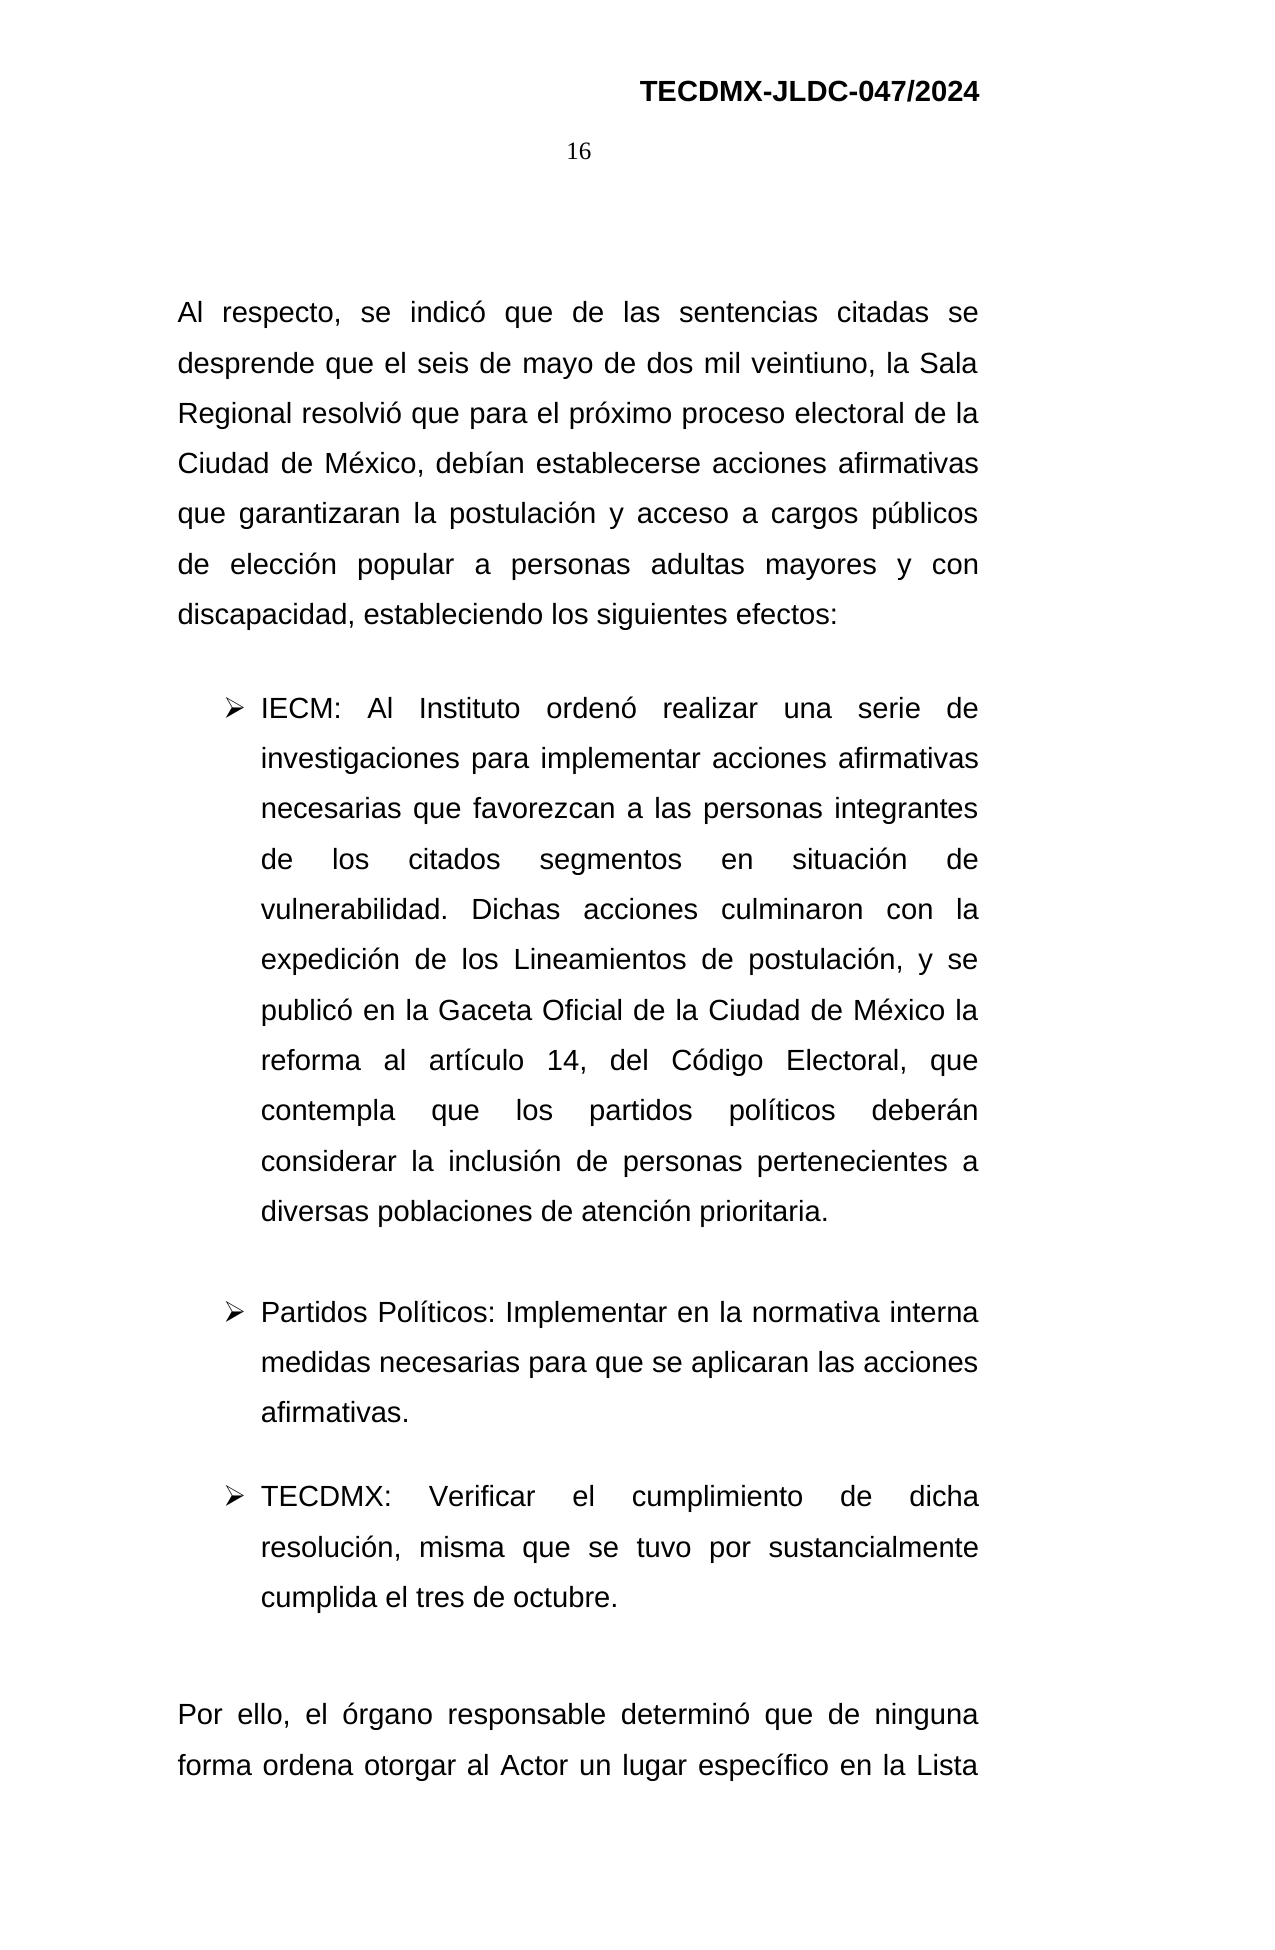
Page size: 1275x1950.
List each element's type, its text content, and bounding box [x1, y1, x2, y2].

text Al respecto, se indicó que de las sentencias citadas se desprende que el seis de mayo de dos mil veintiuno, la Sala Regional resolvió que para el próximo proceso electoral de la Ciudad de México, debían establecerse acciones afirmativas que garantizaran la postulación y acceso a cargos públicos de elección popular a personas adultas mayores y con discapacidad, estableciendo los siguientes efectos: [177, 295, 980, 631]
list Partidos Políticos: Implementar en la normativa interna medidas necesarias para que se aplicaran las acciones afirmativas. [223, 1294, 980, 1429]
list TECDMX: Verificar el cumplimiento de dicha resolución, misma que se tuvo por sustancialmente cumplida el tres de octubre. [223, 1479, 980, 1614]
list IECM: Al Instituto ordenó realizar una serie de investigaciones para implementar acciones afirmativas necesarias que favorezcan a las personas integrantes de los citados segmentos en situación de vulnerabilidad. Dichas acciones culminaron con la expedición de los Lineamientos de postulación, y se publicó en la Gaceta Oficial de la Ciudad de México la reforma al artículo 14, del Código Electoral, que contempla que los partidos políticos deberán considerar la inclusión de personas pertenecientes a diversas poblaciones de atención prioritaria. [223, 691, 980, 1227]
